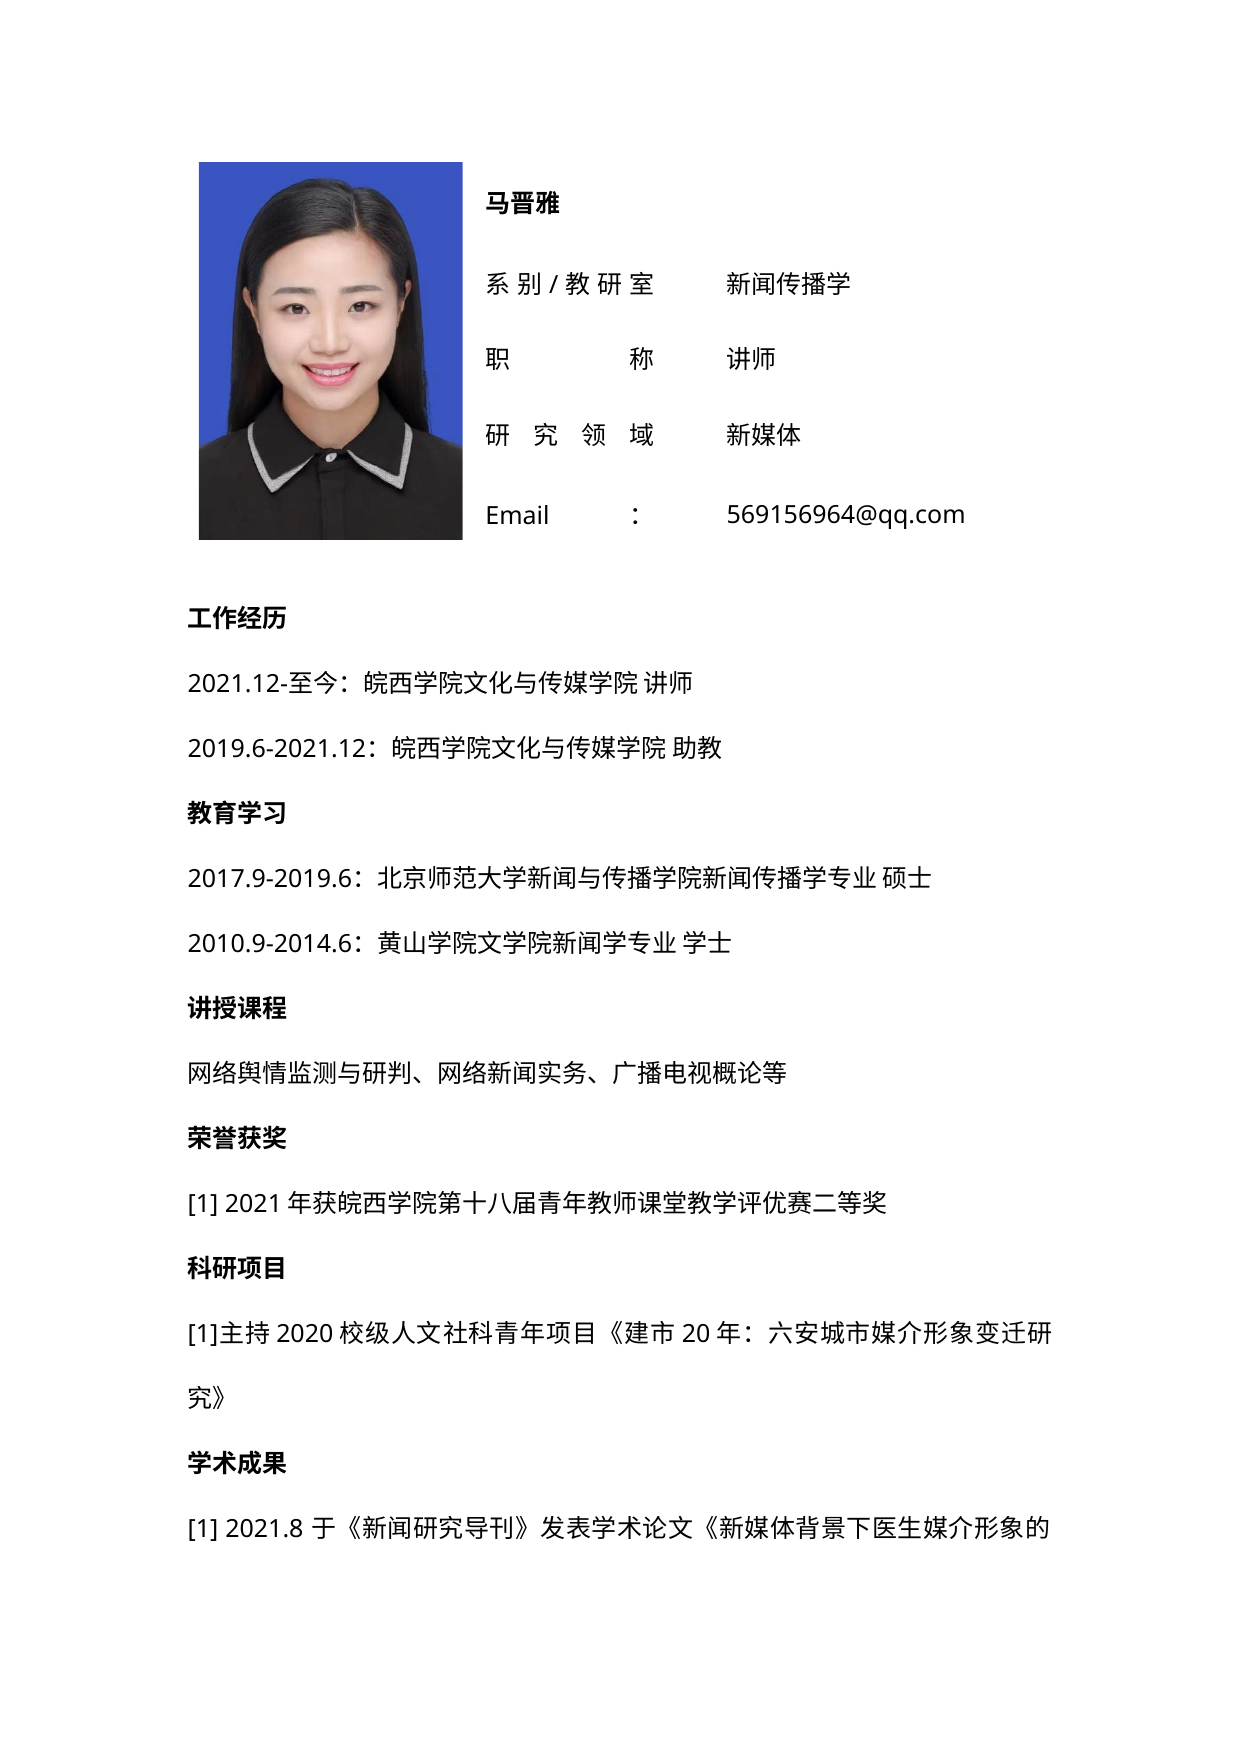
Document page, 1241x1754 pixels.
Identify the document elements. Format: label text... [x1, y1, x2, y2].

text 2017.9-2019.6：北京师范大学新闻与传播学院新闻传播学专业 硕士 [187, 844, 1053, 909]
table_cell 569156964@qq.com [665, 475, 1057, 552]
table_cell 新闻传播学 [665, 241, 1057, 324]
table_header 马晋雅 [474, 162, 1057, 241]
table_cell 讲师 [665, 324, 1057, 392]
table_cell 新媒体 [665, 392, 1057, 475]
text 讲授课程 [187, 974, 1053, 1039]
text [187, 1494, 1053, 1559]
table_header [188, 162, 474, 552]
text 学术成果 [187, 1429, 1053, 1494]
table_cell 职称 [474, 324, 665, 392]
text [1] 2021年获皖西学院第十八届青年教师课堂教学评优赛二等奖 [187, 1169, 1053, 1234]
table_cell 系别/教研室 [474, 241, 665, 324]
text 网络舆情监测与研判、网络新闻实务、广播电视概论等 [187, 1039, 1053, 1104]
table_cell Email ： [474, 475, 665, 552]
text 科研项目 [187, 1234, 1053, 1299]
picture [198, 162, 463, 540]
text 教育学习 [187, 779, 1053, 844]
text 2021.12-至今：皖西学院文化与传媒学院 讲师 [187, 649, 1053, 714]
text [1]主持2020校级人文社科青年项目《建市20年：六安城市媒介形象变迁研究》 [187, 1299, 1053, 1429]
table_cell 研究领域 [474, 392, 665, 475]
text 工作经历 [187, 584, 1053, 649]
text 2010.9-2014.6：黄山学院文学院新闻学专业 学士 [187, 909, 1053, 974]
text 2019.6-2021.12：皖西学院文化与传媒学院 助教 [187, 714, 1053, 779]
text 荣誉获奖 [187, 1104, 1053, 1169]
